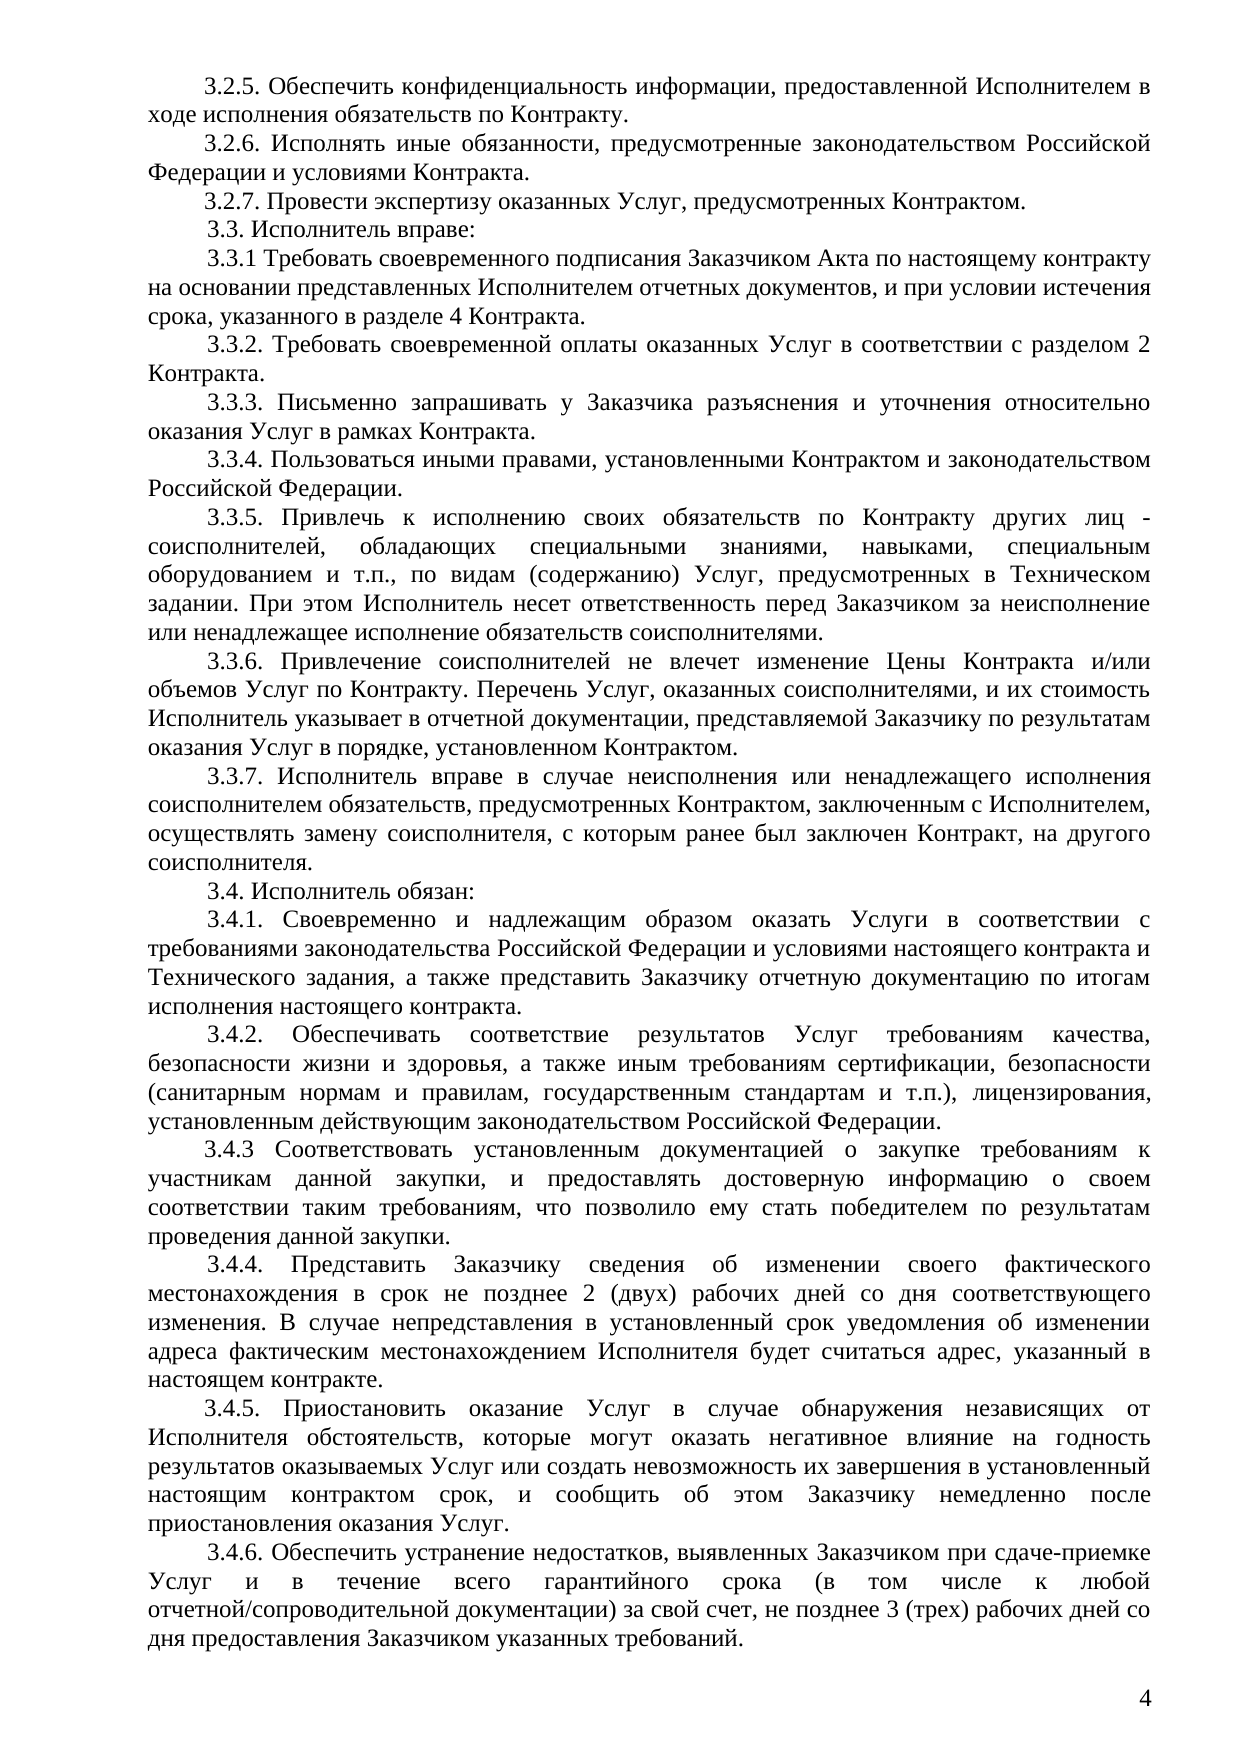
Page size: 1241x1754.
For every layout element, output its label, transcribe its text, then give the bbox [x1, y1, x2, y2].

text 3.2.5. Обеспечить конфиденциальность информации, предоставленной Исполнителем в ходе исполнения обязательств по Контракту. [148, 71, 1152, 128]
text 3.4.5. Приостановить оказание Услуг в случае обнаружения независящих от Исполнителя обстоятельств, которые могут оказать негативное влияние на годность результатов оказываемых Услуг или создать невозможность их завершения в установленный настоящим контрактом срок, и сообщить об этом Заказчику немедленно после приостановления оказания Услуг. [148, 1393, 1152, 1537]
text 3.3.3. Письменно запрашивать у Заказчика разъяснения и уточнения относительно оказания Услуг в рамках Контракта. [148, 387, 1152, 444]
text 3.4.3 Соответствовать установленным документацией о закупке требованиям к участникам данной закупки, и предоставлять достоверную информацию о своем соответствии таким требованиям, что позволило ему стать победителем по результатам проведения данной закупки. [148, 1134, 1152, 1249]
text 3.4.4. Представить Заказчику сведения об изменении своего фактического местонахождения в срок не позднее 2 (двух) рабочих дней со дня соответствующего изменения. В случае непредставления в установленный срок уведомления об изменении адреса фактическим местонахождением Исполнителя будет считаться адрес, указанный в настоящем контракте. [148, 1249, 1152, 1393]
text 3.4.1. Своевременно и надлежащим образом оказать Услуги в соответствии с требованиями законодательства Российской Федерации и условиями настоящего контракта и Технического задания, а также представить Заказчику отчетную документацию по итогам исполнения настоящего контракта. [148, 904, 1152, 1019]
text 3.2.6. Исполнять иные обязанности, предусмотренные законодательством Российской Федерации и условиями Контракта. [148, 128, 1152, 186]
text 3.4. Исполнитель обязан: [148, 876, 1152, 904]
text 3.3.5. Привлечь к исполнению своих обязательств по Контракту других лиц - соисполнителей, обладающих специальными знаниями, навыками, специальным оборудованием и т.п., по видам (содержанию) Услуг, предусмотренных в Техническом задании. При этом Исполнитель несет ответственность перед Заказчиком за неисполнение или ненадлежащее исполнение обязательств соисполнителями. [148, 502, 1152, 646]
text 3.3.6. Привлечение соисполнителей не влечет изменение Цены Контракта и/или объемов Услуг по Контракту. Перечень Услуг, оказанных соисполнителями, и их стоимость Исполнитель указывает в отчетной документации, представляемой Заказчику по результатам оказания Услуг в порядке, установленном Контрактом. [148, 646, 1152, 761]
text 3.2.7. Провести экспертизу оказанных Услуг, предусмотренных Контрактом. [148, 186, 1152, 214]
text 3.4.6. Обеспечить устранение недостатков, выявленных Заказчиком при сдаче-приемке Услуг и в течение всего гарантийного срока (в том числе к любой отчетной/сопроводительной документации) за свой счет, не позднее 3 (трех) рабочих дней со дня предоставления Заказчиком указанных требований. [148, 1537, 1152, 1652]
text 3.3.7. Исполнитель вправе в случае неисполнения или ненадлежащего исполнения соисполнителем обязательств, предусмотренных Контрактом, заключенным с Исполнителем, осуществлять замену соисполнителя, с которым ранее был заключен Контракт, на другого соисполнителя. [148, 761, 1152, 876]
text 3.3.2. Требовать своевременной оплаты оказанных Услуг в соответствии с разделом 2 Контракта. [148, 329, 1152, 387]
text 3.3.4. Пользоваться иными правами, установленными Контрактом и законодательством Российской Федерации. [148, 444, 1152, 502]
text 3.3. Исполнитель вправе: [148, 214, 1152, 243]
text 3.4.2. Обеспечивать соответствие результатов Услуг требованиям качества, безопасности жизни и здоровья, а также иным требованиям сертификации, безопасности (санитарным нормам и правилам, государственным стандартам и т.п.), лицензирования, установленным действующим законодательством Российской Федерации. [148, 1019, 1152, 1134]
text 3.3.1 Требовать своевременного подписания Заказчиком Акта по настоящему контракту на основании представленных Исполнителем отчетных документов, и при условии истечения срока, указанного в разделе 4 Контракта. [148, 243, 1152, 329]
